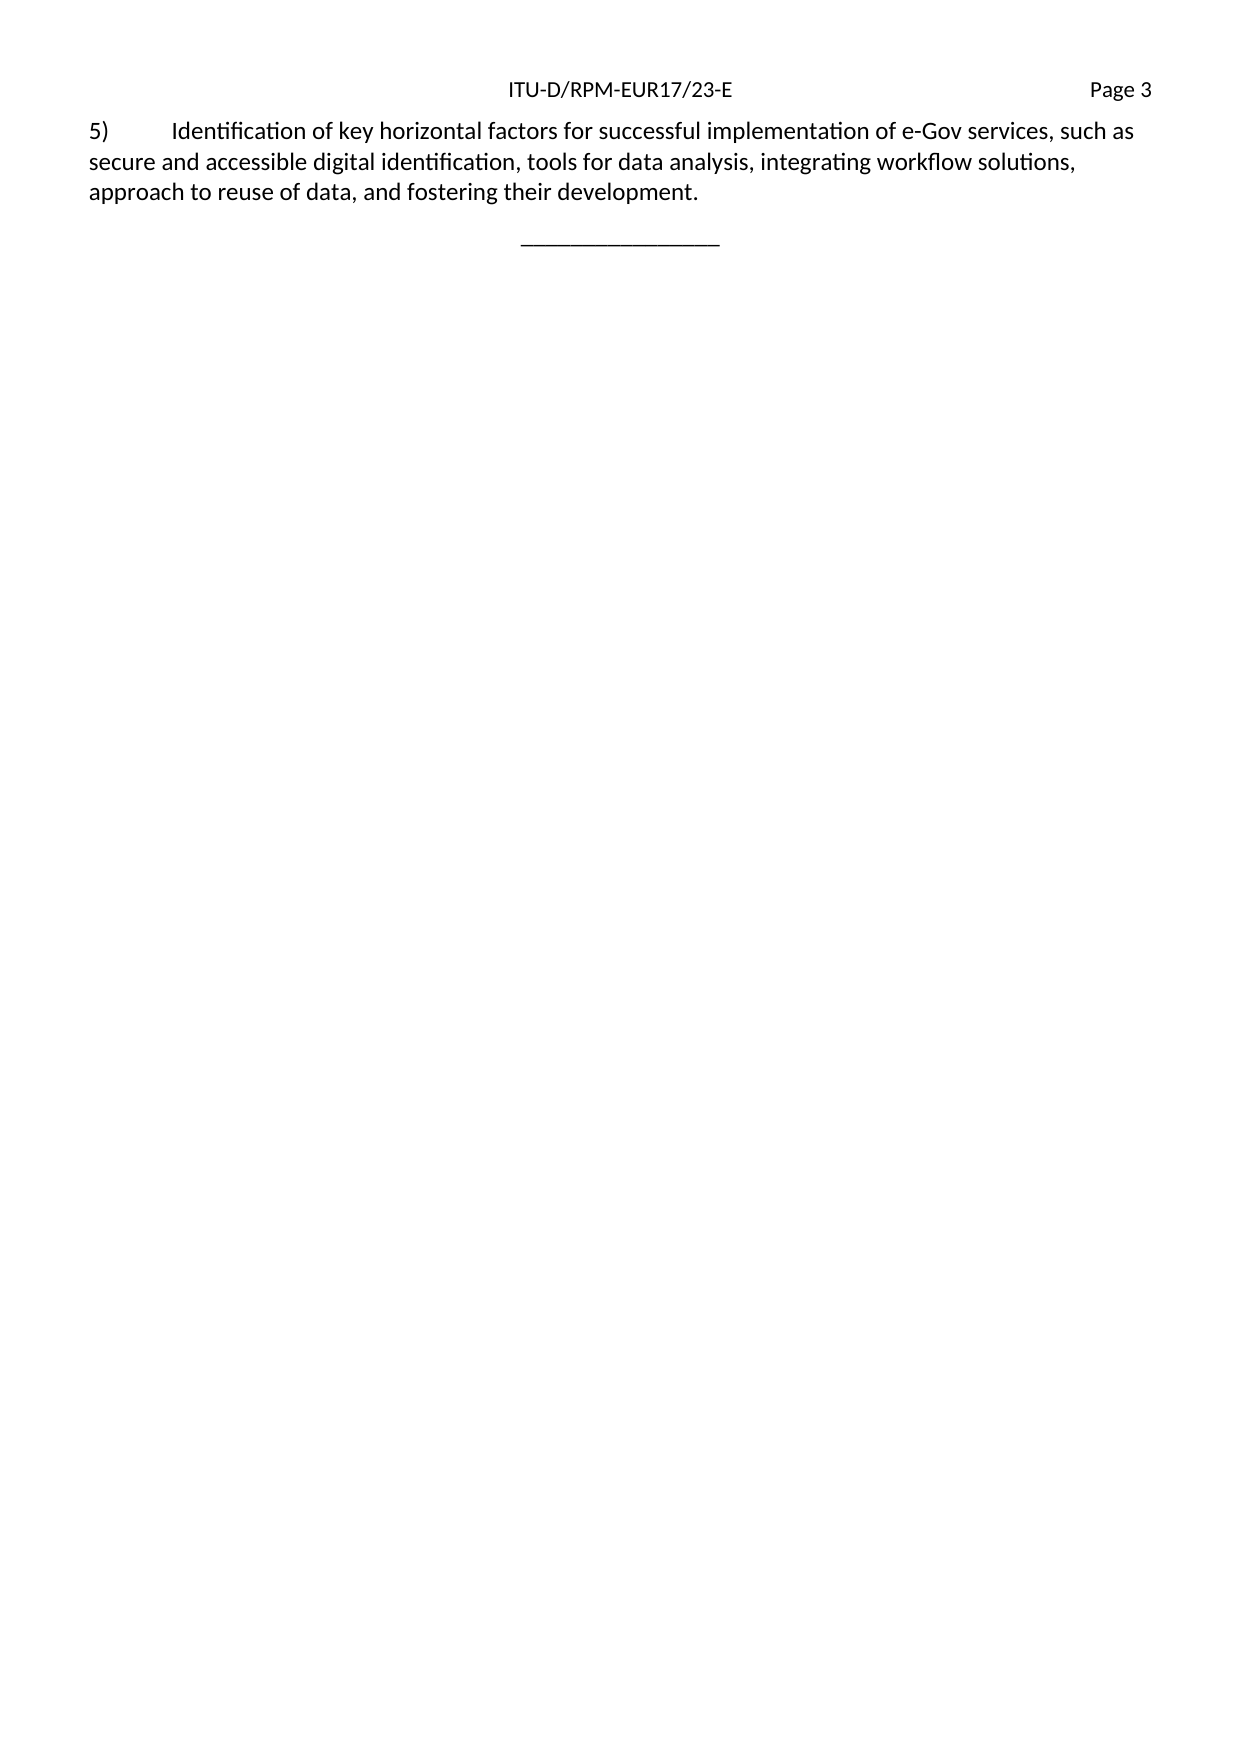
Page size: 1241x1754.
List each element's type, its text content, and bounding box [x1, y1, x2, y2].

text ________________ [89, 219, 1152, 250]
text 5) Identification of key horizontal factors for successful implementation of e-Gov services, such as secure and accessible digital identification, tools for data analysis, integrating workflow solutions, approach to reuse of data, and fostering their development. [89, 116, 1152, 207]
